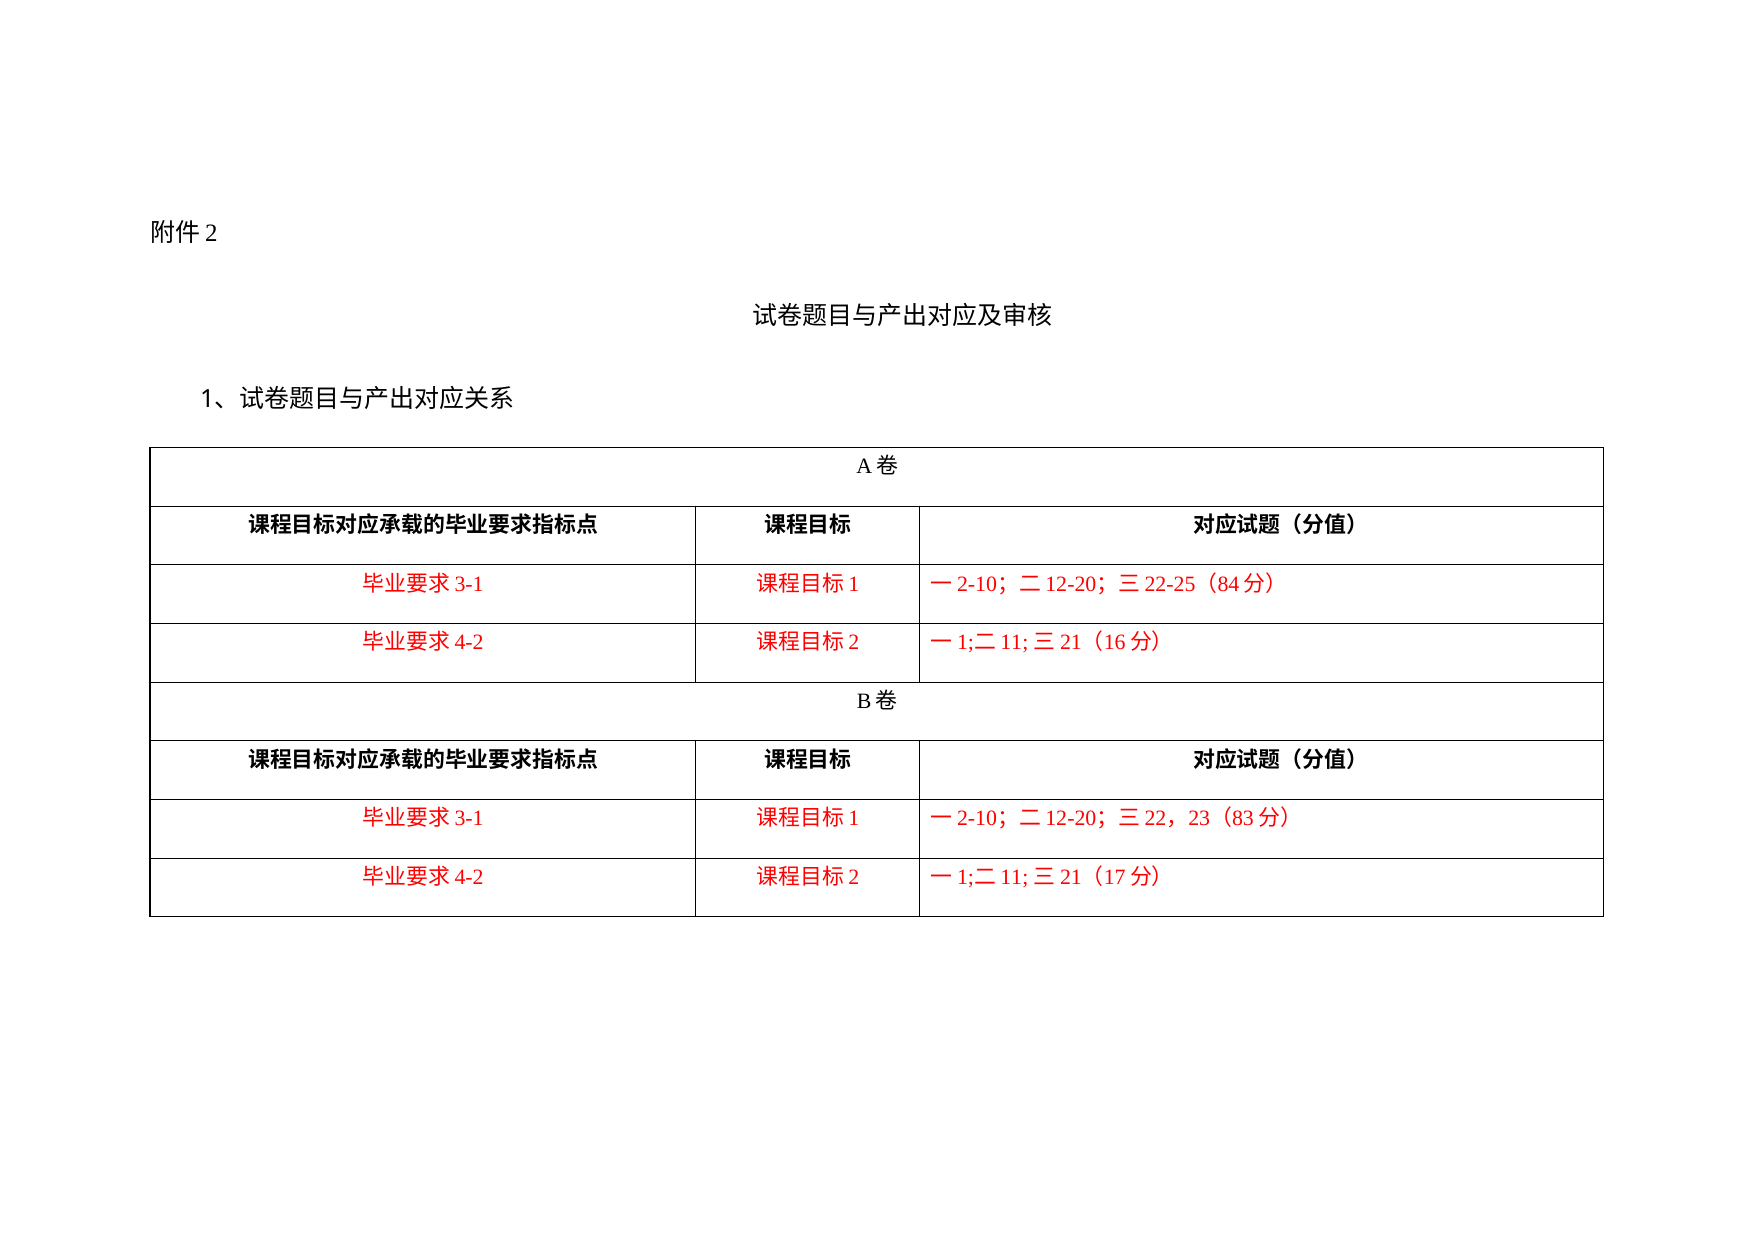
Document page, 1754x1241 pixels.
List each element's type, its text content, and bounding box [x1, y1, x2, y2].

table_cell 对应试题（分值） [920, 507, 1603, 564]
text 试卷题目与产出对应及审核 [150, 281, 1604, 346]
table_cell 一2-10；二12-20；三22，23（83分） [920, 800, 1603, 857]
table_cell 毕业要求3-1 [151, 565, 695, 623]
table_cell B卷 [151, 683, 1603, 740]
text 附件2 [150, 198, 1604, 263]
table_cell 课程目标 [696, 507, 919, 564]
table_cell 课程目标2 [696, 624, 919, 682]
table_cell 一1;二11; 三21（16分） [920, 624, 1603, 682]
table_cell 课程目标2 [696, 859, 919, 916]
table_cell 一2-10；二12-20；三22-25（84分） [920, 565, 1603, 623]
table_cell 毕业要求4-2 [151, 859, 695, 916]
table_cell 对应试题（分值） [920, 741, 1603, 799]
text 1、试卷题目与产出对应关系 [150, 364, 1604, 429]
table_cell 课程目标1 [696, 800, 919, 857]
table_cell 毕业要求3-1 [151, 800, 695, 857]
table_cell 课程目标对应承载的毕业要求指标点 [151, 507, 695, 564]
table_cell 一1;二11; 三21（17分） [920, 859, 1603, 916]
table_cell 课程目标对应承载的毕业要求指标点 [151, 741, 695, 799]
table_header A卷 [151, 448, 1603, 506]
table_cell 课程目标 [696, 741, 919, 799]
table_cell 毕业要求4-2 [151, 624, 695, 682]
table_cell 课程目标1 [696, 565, 919, 623]
